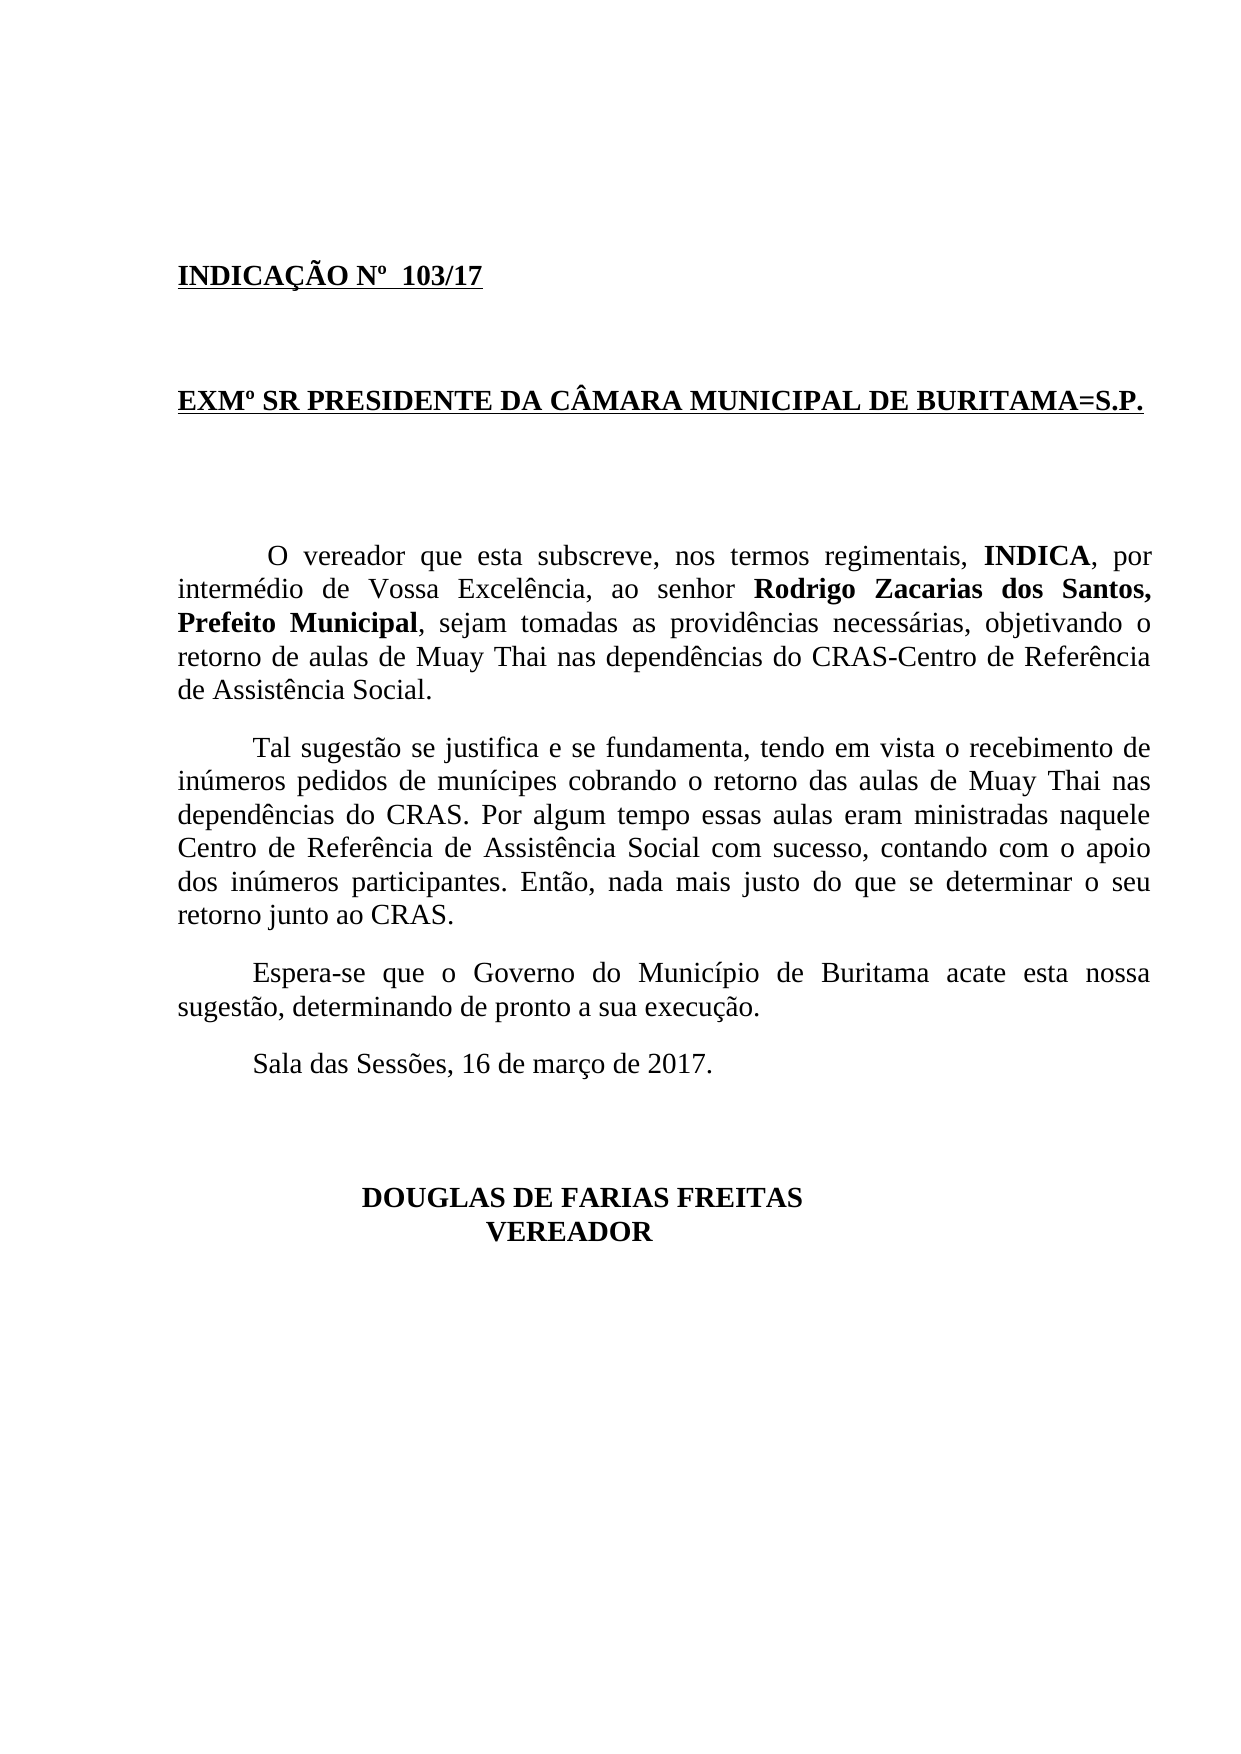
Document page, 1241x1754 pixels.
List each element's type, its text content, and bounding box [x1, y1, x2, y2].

subtitle Tal sugestão se justifica e se fundamenta, tendo em vista o recebimento de inúmeros pedidos de munícipes cobrando o retorno das aulas de Muay Thai nas dependências do CRAS. Por algum tempo essas aulas eram ministradas naquele Centro de Referência de Assistência Social com sucesso, contando com o apoio dos inúmeros participantes. Então, nada mais justo do que se determinar o seu retorno junto ao CRAS. [177, 730, 1152, 931]
subtitle VEREADOR [177, 1214, 1152, 1247]
text INDICAÇÃO Nº 103/17 [290, 266, 1152, 291]
text EXMº SR PRESIDENTE DA CÂMARA MUNICIPAL DE BURITAMA=S.P. [177, 391, 1152, 416]
subtitle Espera-se que o Governo do Município de Buritama acate esta nossa sugestão, determinando de pronto a sua execução. [177, 955, 1152, 1022]
subtitle Sala das Sessões, 16 de março de 2017. [177, 1046, 1152, 1080]
text INDICAÇÃO Nº 103/17 [177, 266, 295, 288]
subtitle DOUGLAS DE FARIAS FREITAS [177, 1180, 1152, 1214]
subtitle O vereador que esta subscreve, nos termos regimentais, INDICA, por intermédio de Vossa Excelência, ao senhor Rodrigo Zacarias dos Santos, Prefeito Municipal, sejam tomadas as providências necessárias, objetivando o retorno de aulas de Muay Thai nas dependências do CRAS-Centro de Referência de Assistência Social. [177, 538, 1152, 706]
